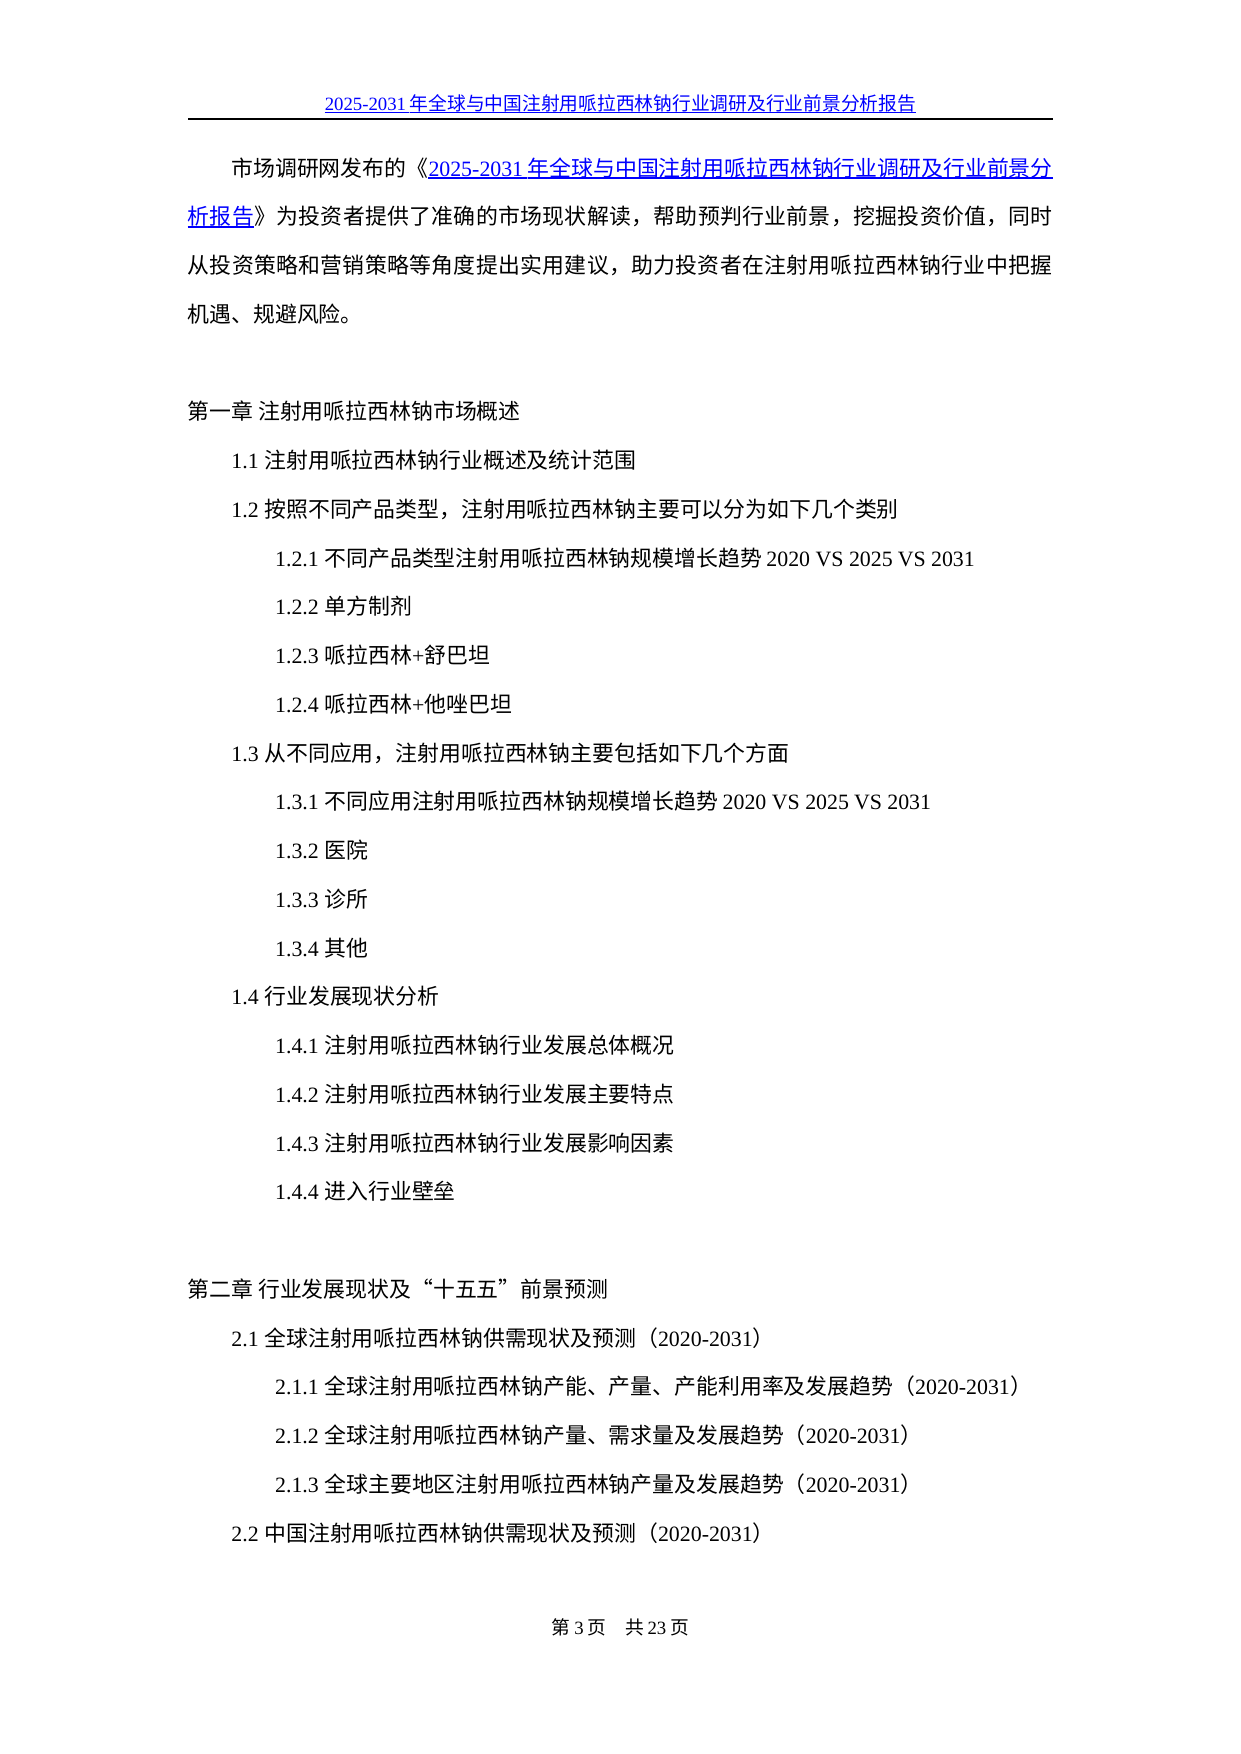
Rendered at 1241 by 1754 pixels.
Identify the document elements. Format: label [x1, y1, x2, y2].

text [187, 150, 1053, 1548]
